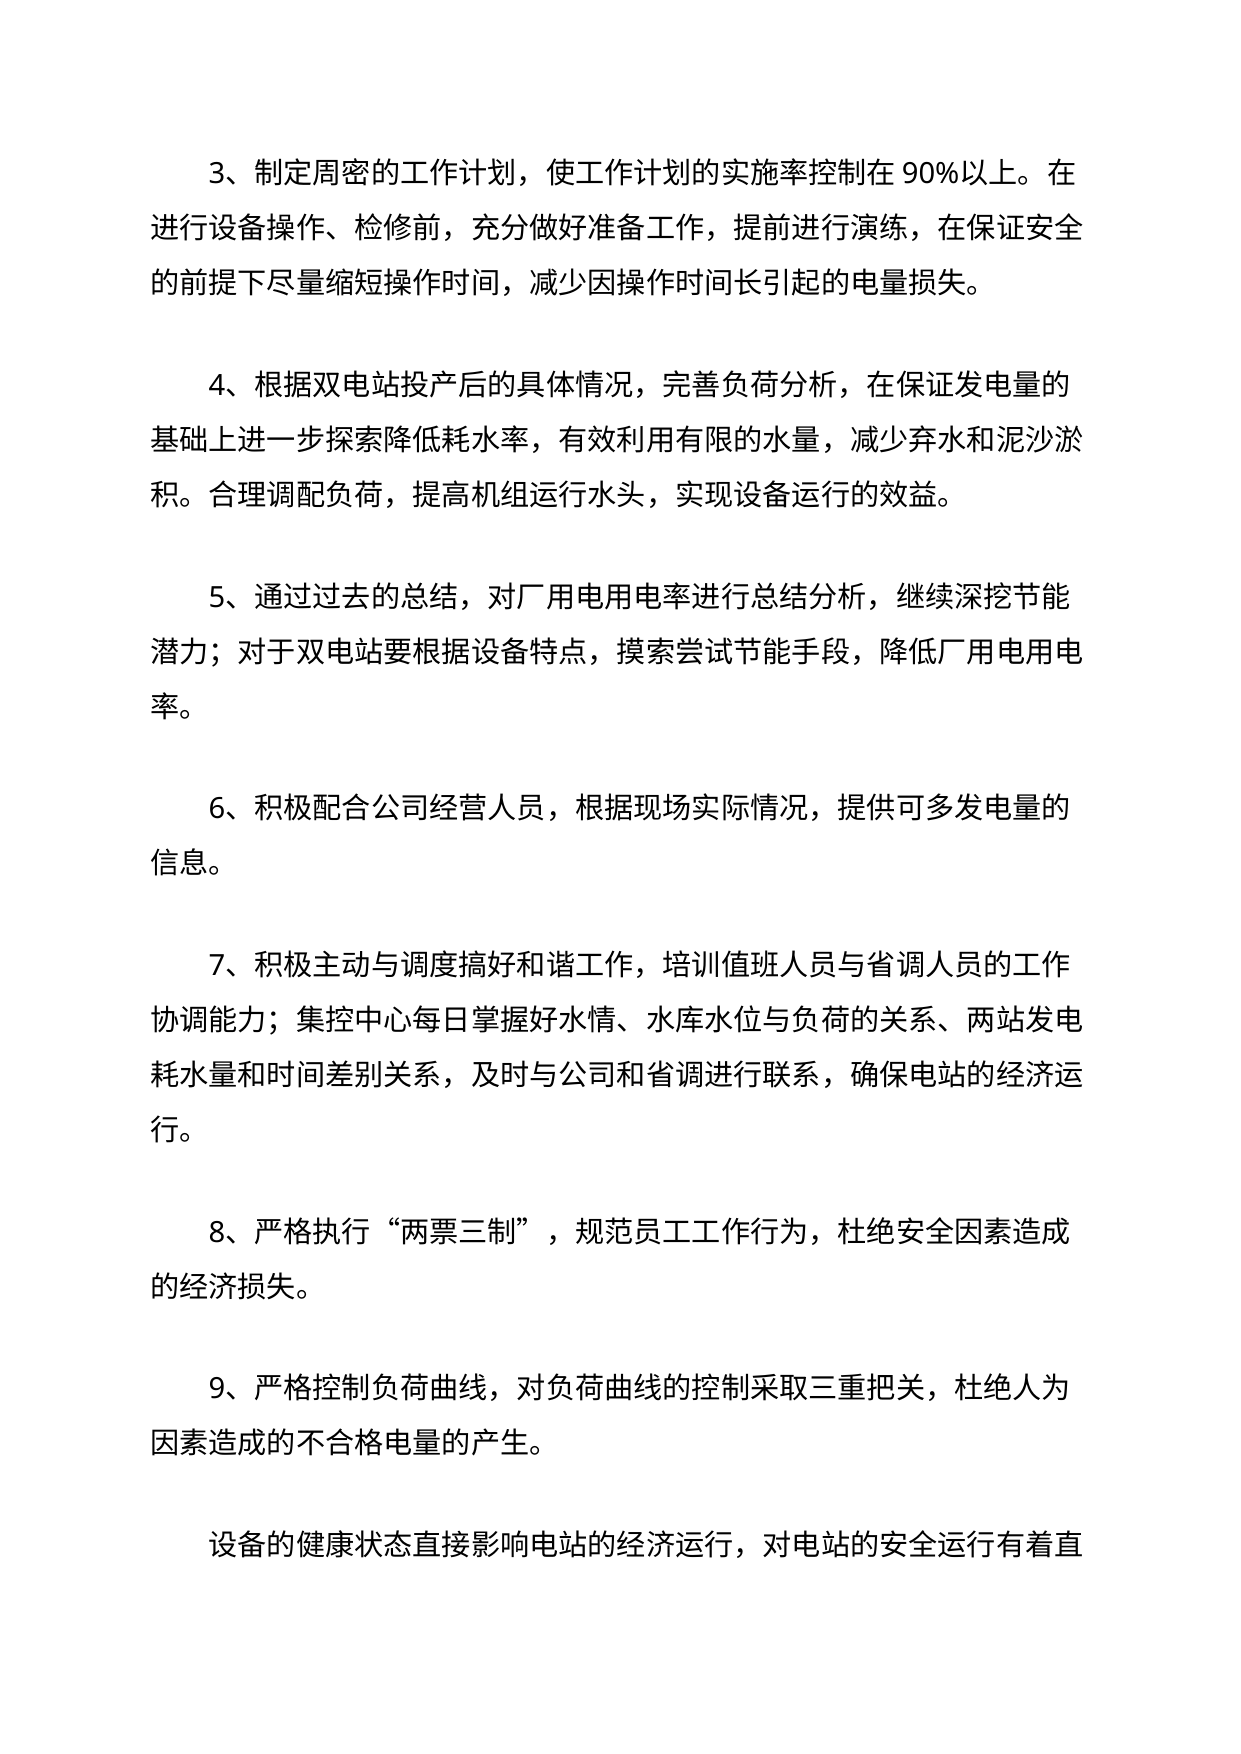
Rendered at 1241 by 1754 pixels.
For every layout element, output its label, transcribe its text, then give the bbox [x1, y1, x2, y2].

text 4、根据双电站投产后的具体情况，完善负荷分析，在保证发电量的基础上进一步探索降低耗水率，有效利用有限的水量，减少弃水和泥沙淤积。合理调配负荷，提高机组运行水头，实现设备运行的效益。 [150, 362, 1090, 514]
text 3、制定周密的工作计划，使工作计划的实施率控制在90%以上。在进行设备操作、检修前，充分做好准备工作，提前进行演练，在保证安全的前提下尽量缩短操作时间，减少因操作时间长引起的电量损失。 [150, 150, 1090, 302]
text 7、积极主动与调度搞好和谐工作，培训值班人员与省调人员的工作协调能力；集控中心每日掌握好水情、水库水位与负荷的关系、两站发电耗水量和时间差别关系，及时与公司和省调进行联系，确保电站的经济运行。 [150, 942, 1090, 1149]
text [150, 1522, 1090, 1564]
text 9、严格控制负荷曲线，对负荷曲线的控制采取三重把关，杜绝人为因素造成的不合格电量的产生。 [150, 1365, 1090, 1462]
text 6、积极配合公司经营人员，根据现场实际情况，提供可多发电量的信息。 [150, 785, 1090, 882]
text 5、通过过去的总结，对厂用电用电率进行总结分析，继续深挖节能潜力；对于双电站要根据设备特点，摸索尝试节能手段，降低厂用电用电率。 [150, 573, 1090, 726]
text 8、严格执行“两票三制”，规范员工工作行为，杜绝安全因素造成的经济损失。 [150, 1208, 1090, 1306]
